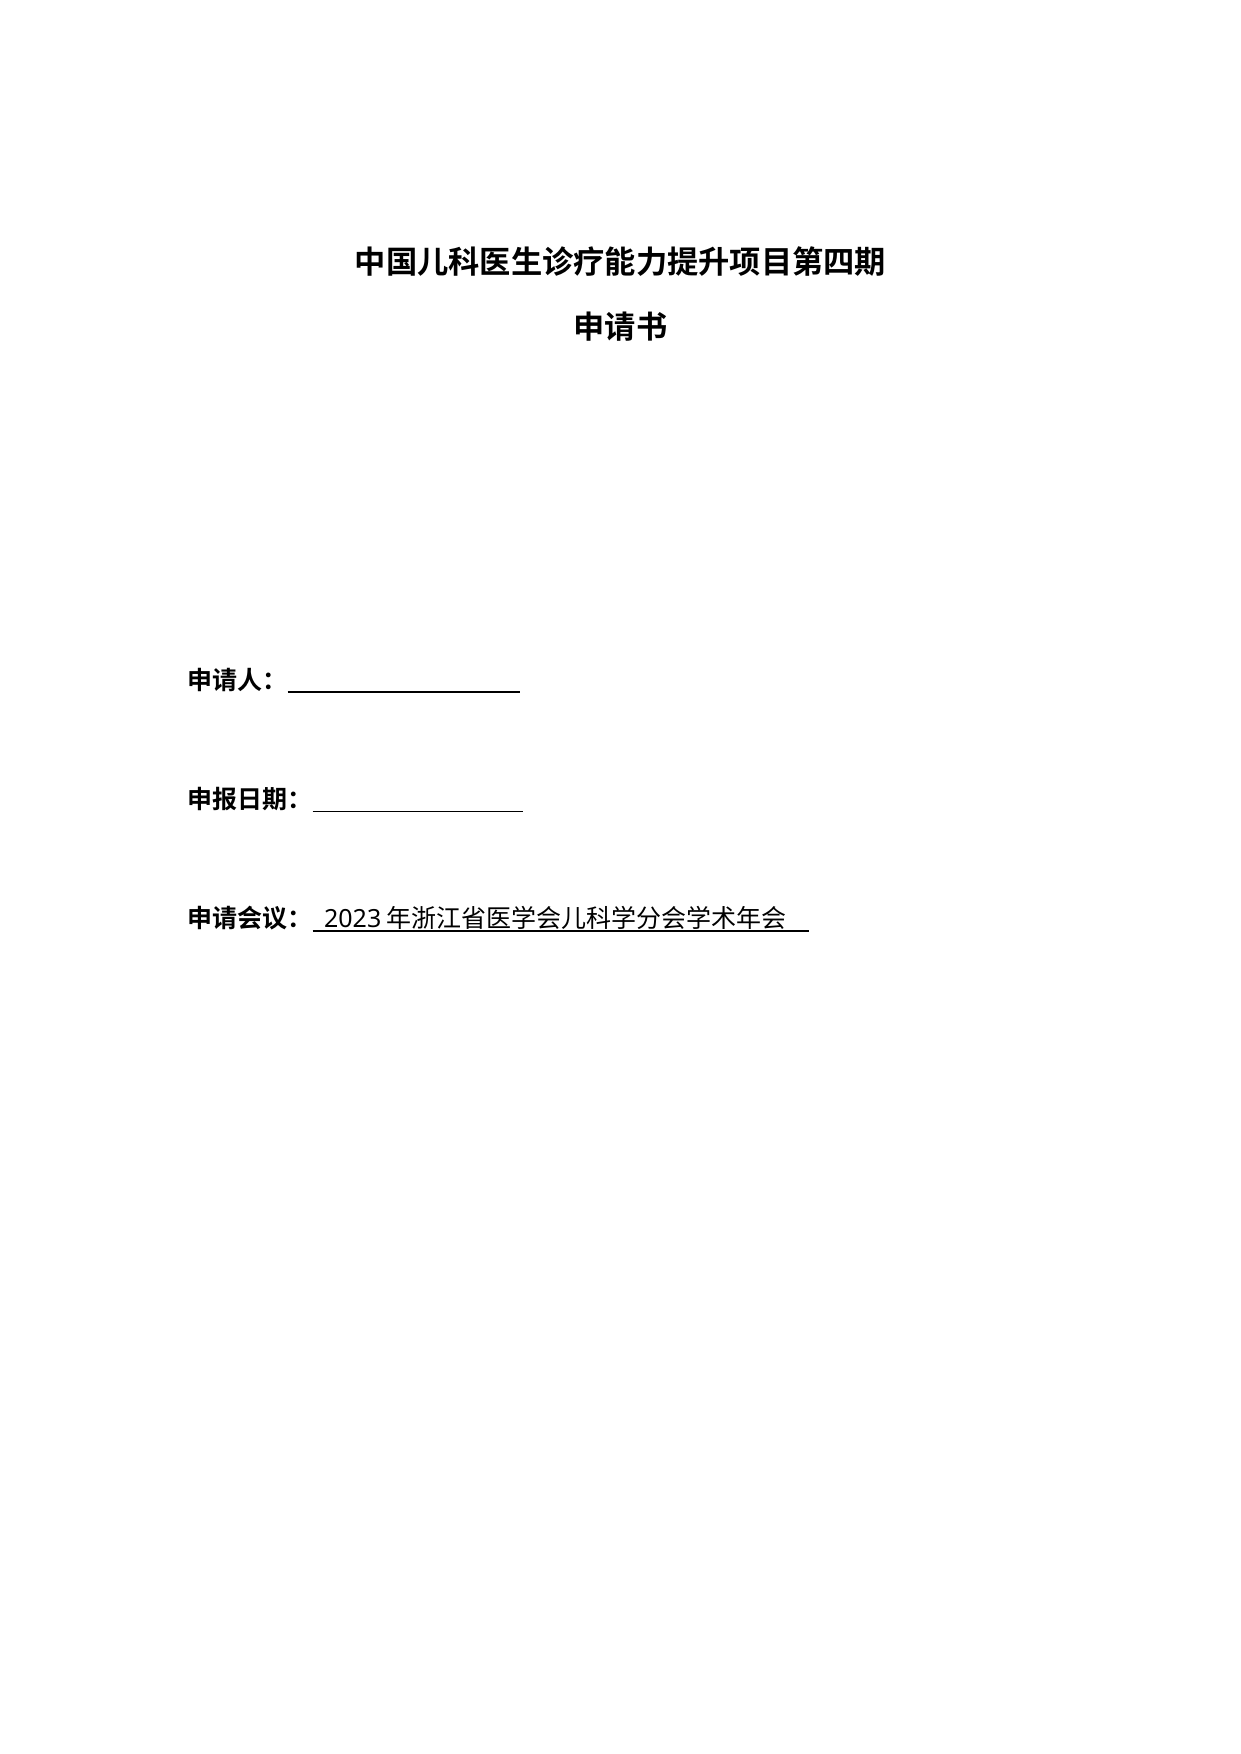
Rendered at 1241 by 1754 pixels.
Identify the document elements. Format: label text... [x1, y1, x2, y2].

text 申请人： [187, 646, 1053, 711]
text 申请书 [187, 292, 1053, 357]
text 申报日期： [187, 765, 1053, 830]
text 中国儿科医生诊疗能力提升项目第四期 [187, 227, 1053, 292]
text 申请会议： 2023年浙江省医学会儿科学分会学术年会 [187, 884, 1053, 949]
